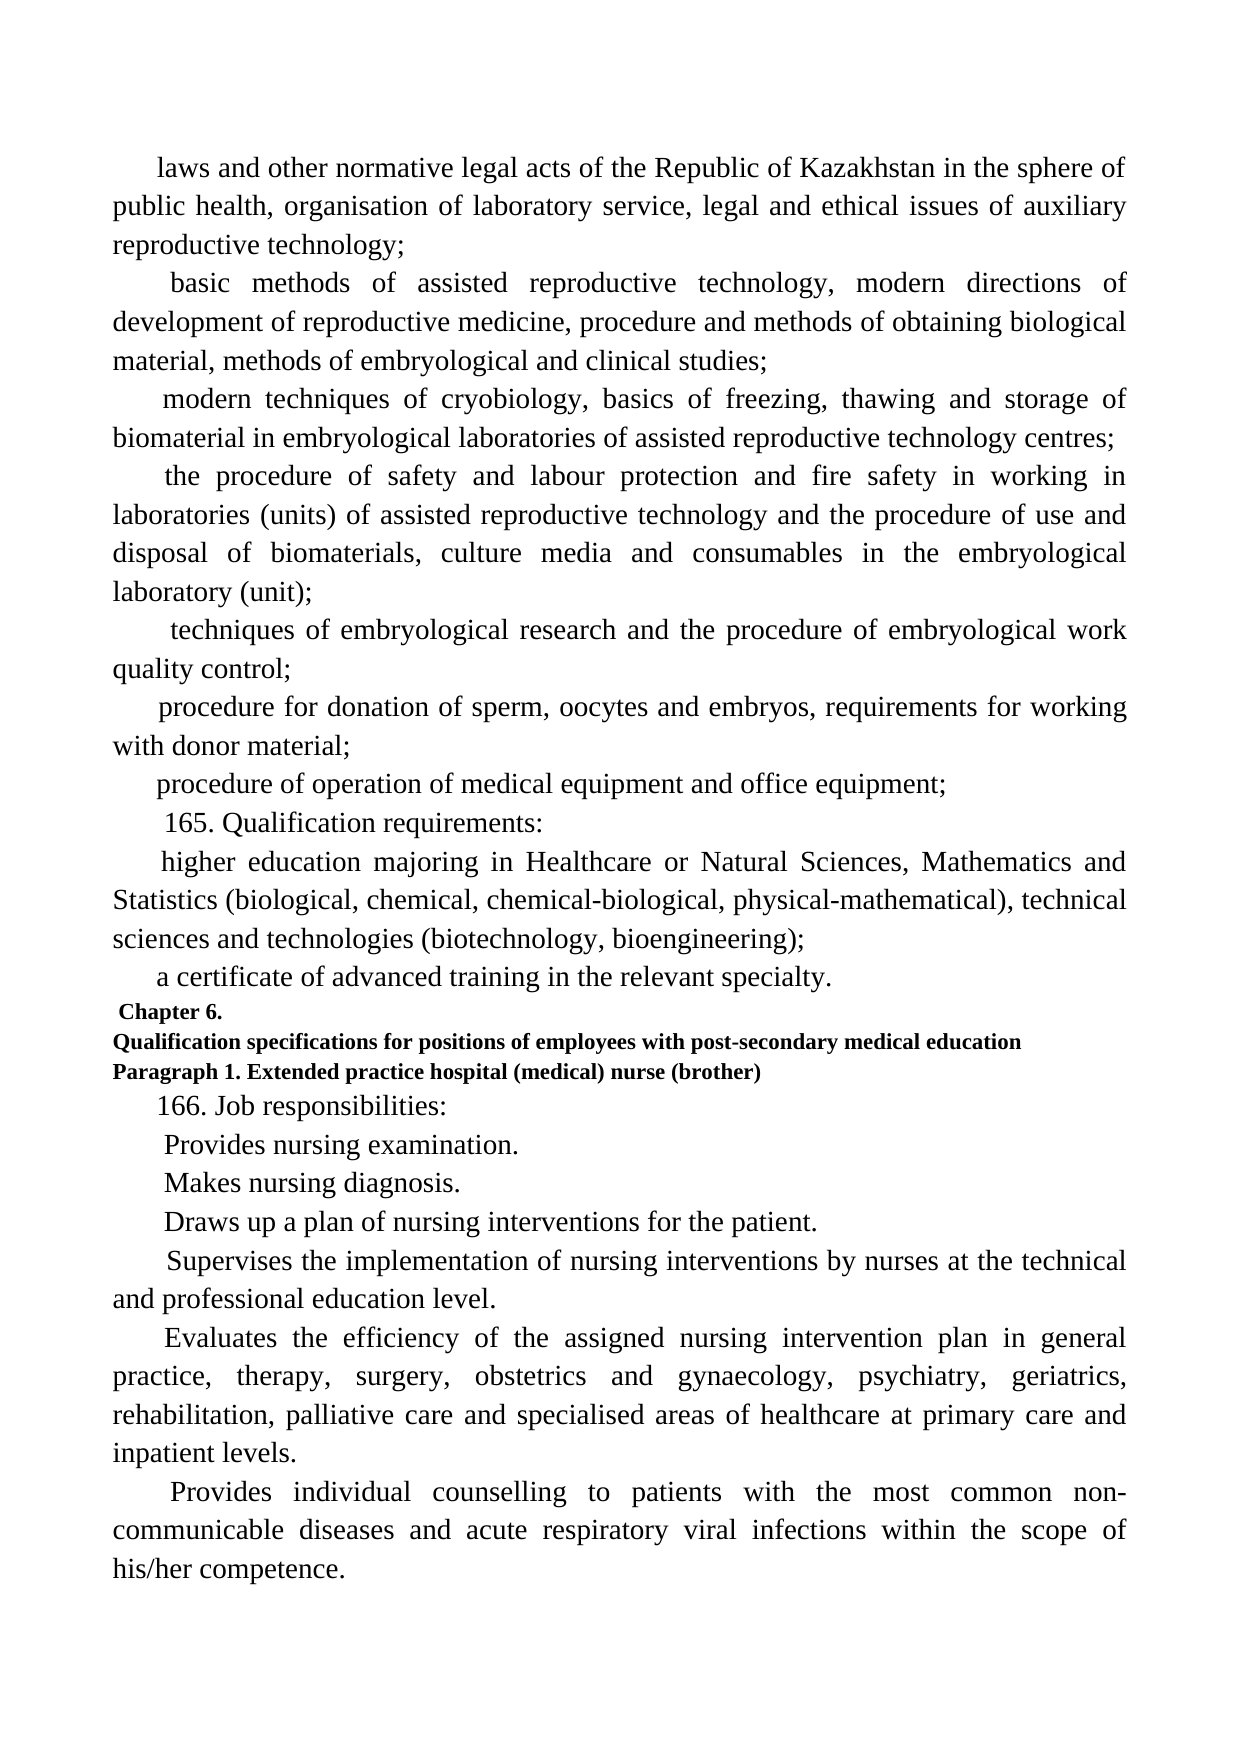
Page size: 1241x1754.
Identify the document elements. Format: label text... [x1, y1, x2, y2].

text Chapter 6. Qualification specifications for positions of employees with post-secondary medical education Paragraph 1. Extended practice hospital (medical) nurse (brother) [112, 998, 1128, 1085]
text Provides nursing examination. [112, 1127, 1128, 1161]
text Supervises the implementation of nursing interventions by nurses at the technical and professional education level. [112, 1243, 1128, 1315]
text a certificate of advanced training in the relevant specialty. [112, 959, 1128, 993]
text Provides individual counselling to patients with the most common non-communicable diseases and acute respiratory viral infections within the scope of his/her competence. [112, 1474, 1128, 1584]
text techniques of embryological research and the procedure of embryological work quality control; [112, 612, 1128, 684]
text the procedure of safety and labour protection and fire safety in working in laboratories (units) of assisted reproductive technology and the procedure of use and disposal of biomaterials, culture media and consumables in the embryological laboratory (unit); [112, 458, 1128, 607]
text Makes nursing diagnosis. [112, 1166, 1128, 1199]
text 166. Job responsibilities: [112, 1088, 1128, 1122]
text higher education majoring in Healthcare or Natural Sciences, Mathematics and Statistics (biological, chemical, chemical-biological, physical-mathematical), technical sciences and technologies (biotechnology, bioengineering); [112, 844, 1128, 954]
text procedure of operation of medical equipment and office equipment; [112, 767, 1128, 800]
text 165. Qualification requirements: [112, 805, 1128, 839]
text procedure for donation of sperm, oocytes and embryos, requirements for working with donor material; [112, 689, 1128, 762]
text basic methods of assisted reproductive technology, modern directions of development of reproductive medicine, procedure and methods of obtaining biological material, methods of embryological and clinical studies; [112, 266, 1128, 376]
text laws and other normative legal acts of the Republic of Kazakhstan in the sphere of public health, organisation of laboratory service, legal and ethical issues of auxiliary reproductive technology; [112, 150, 1128, 261]
text Evaluates the efficiency of the assigned nursing intervention plan in general practice, therapy, surgery, obstetrics and gynaecology, psychiatry, geriatrics, rehabilitation, palliative care and specialised areas of healthcare at primary care and inpatient levels. [112, 1320, 1128, 1469]
text modern techniques of cryobiology, basics of freezing, thawing and storage of biomaterial in embryological laboratories of assisted reproductive technology centres; [112, 381, 1128, 453]
text Draws up a plan of nursing interventions for the patient. [112, 1204, 1128, 1238]
